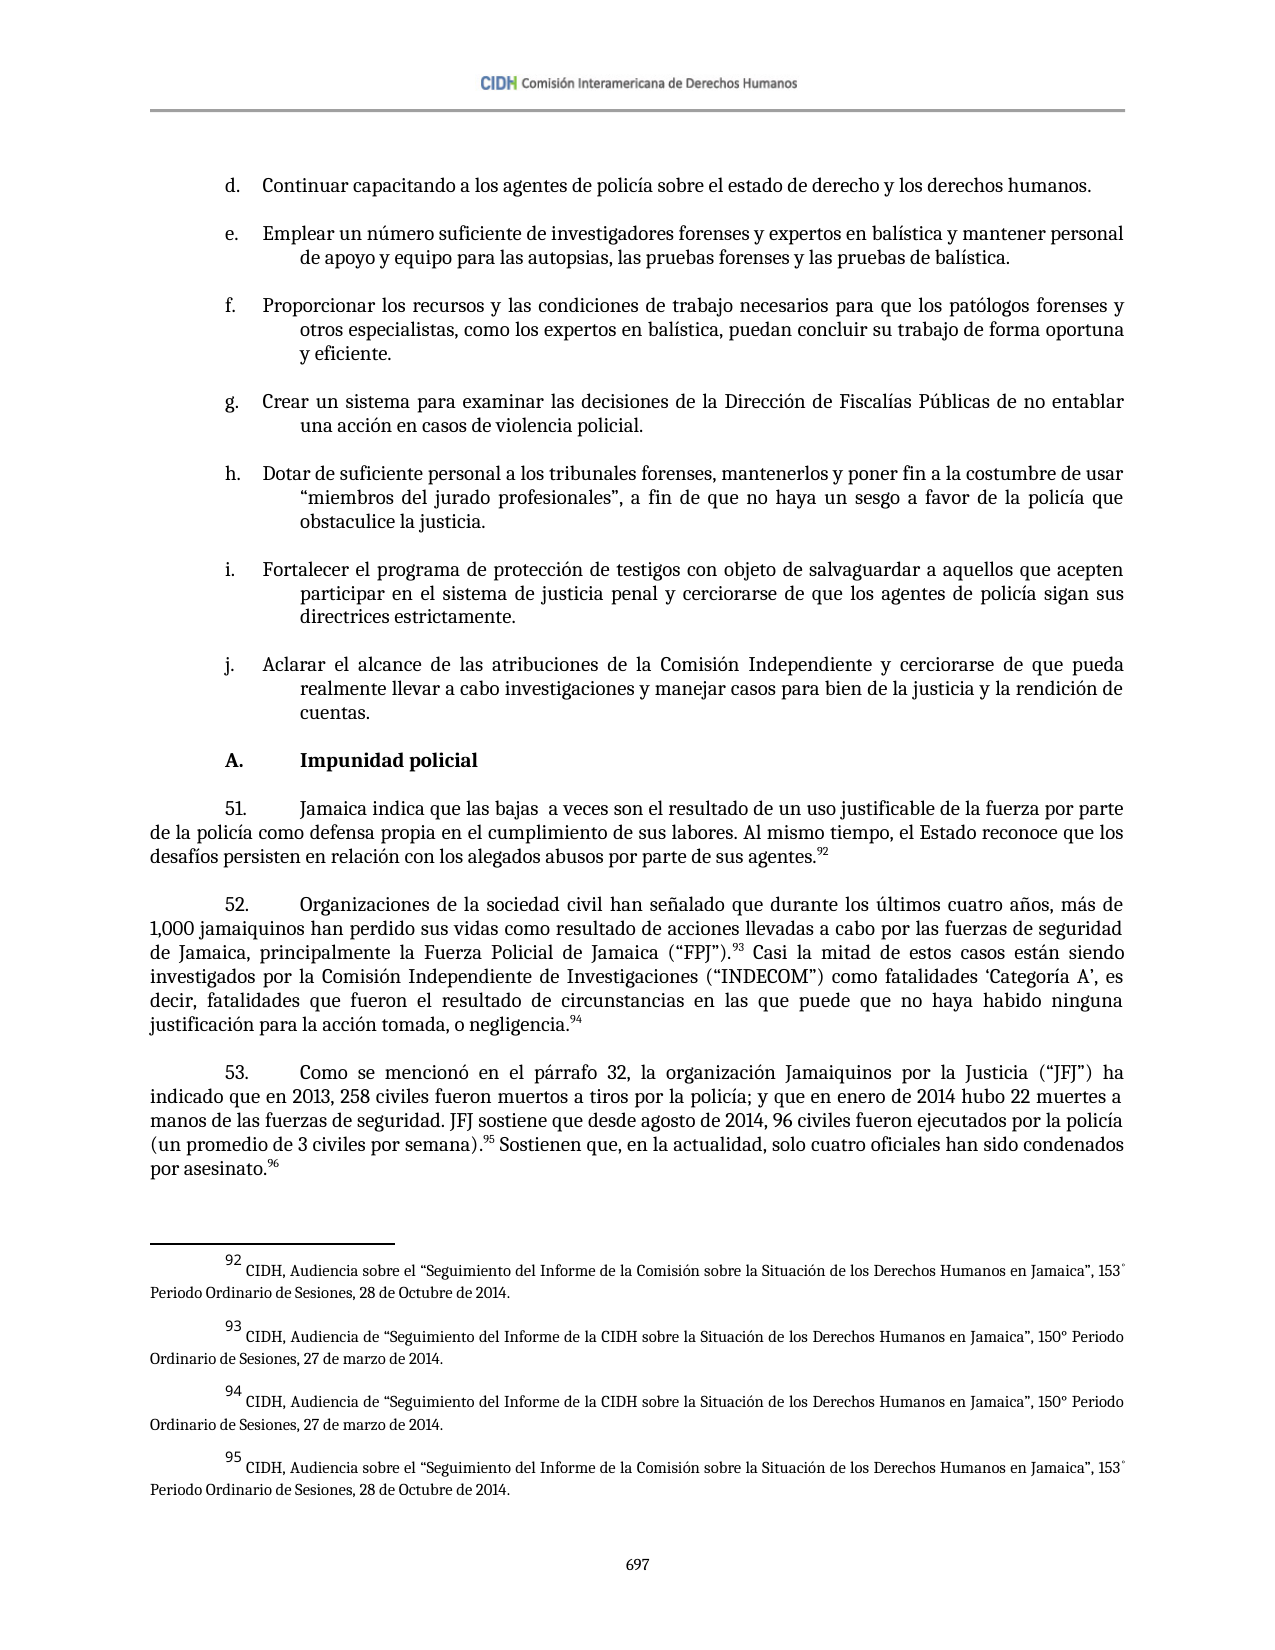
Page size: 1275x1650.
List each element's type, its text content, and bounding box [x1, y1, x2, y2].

list Continuar capacitando a los agentes de policía sobre el estado de derecho y los derechos humanos. [225, 174, 1125, 198]
text A. Impunidad policial [150, 749, 1125, 773]
list Emplear un número suficiente de investigadores forenses y expertos en balística y mantener personal de apoyo y equipo para las autopsias, las pruebas forenses y las pruebas de balística. [225, 222, 1125, 270]
list Organizaciones de la sociedad civil han señalado que durante los últimos cuatro años, más de 1,000 jamaiquinos han perdido sus vidas como resultado de acciones llevadas a cabo por las fuerzas de seguridad de Jamaica, principalmente la Fuerza Policial de Jamaica (“FPJ”). Casi la mitad de estos casos están siendo investigados por la Comisión Independiente de Investigaciones (“INDECOM”) como fatalidades ‘Categoría A’, es decir, fatalidades que fueron el resultado de circunstancias en las que puede que no haya habido ninguna justificación para la acción tomada, o negligencia. [150, 893, 1125, 1036]
list Dotar de suficiente personal a los tribunales forenses, mantenerlos y poner fin a la costumbre de usar “miembros del jurado profesionales”, a fin de que no haya un sesgo a favor de la policía que obstaculice la justicia. [225, 461, 1125, 533]
list Crear un sistema para examinar las decisiones de la Dirección de Fiscalías Públicas de no entablar una acción en casos de violencia policial. [225, 389, 1125, 437]
list Proporcionar los recursos y las condiciones de trabajo necesarios para que los patólogos forenses y otros especialistas, como los expertos en balística, puedan concluir su trabajo de forma oportuna y eficiente. [225, 294, 1125, 366]
picture [475, 74, 800, 92]
list Como se mencionó en el párrafo 32, la organización Jamaiquinos por la Justicia (“JFJ”) ha indicado que en 2013, 258 civiles fueron muertos a tiros por la policía; y que en enero de 2014 hubo 22 muertes a manos de las fuerzas de seguridad. JFJ sostiene que desde agosto de 2014, 96 civiles fueron ejecutados por la policía (un promedio de 3 civiles por semana). Sostienen que, en la actualidad, solo cuatro oficiales han sido condenados por asesinato. [150, 1060, 1125, 1180]
list Aclarar el alcance de las atribuciones de la Comisión Independiente y cerciorarse de que pueda realmente llevar a cabo investigaciones y manejar casos para bien de la justicia y la rendición de cuentas. [225, 653, 1125, 725]
list Jamaica indica que las bajas a veces son el resultado de un uso justificable de la fuerza por parte de la policía como defensa propia en el cumplimiento de sus labores. Al mismo tiempo, el Estado reconoce que los desafíos persisten en relación con los alegados abusos por parte de sus agentes. [150, 797, 1125, 869]
list Fortalecer el programa de protección de testigos con objeto de salvaguardar a aquellos que acepten participar en el sistema de justicia penal y cerciorarse de que los agentes de policía sigan sus directrices estrictamente. [225, 557, 1125, 629]
